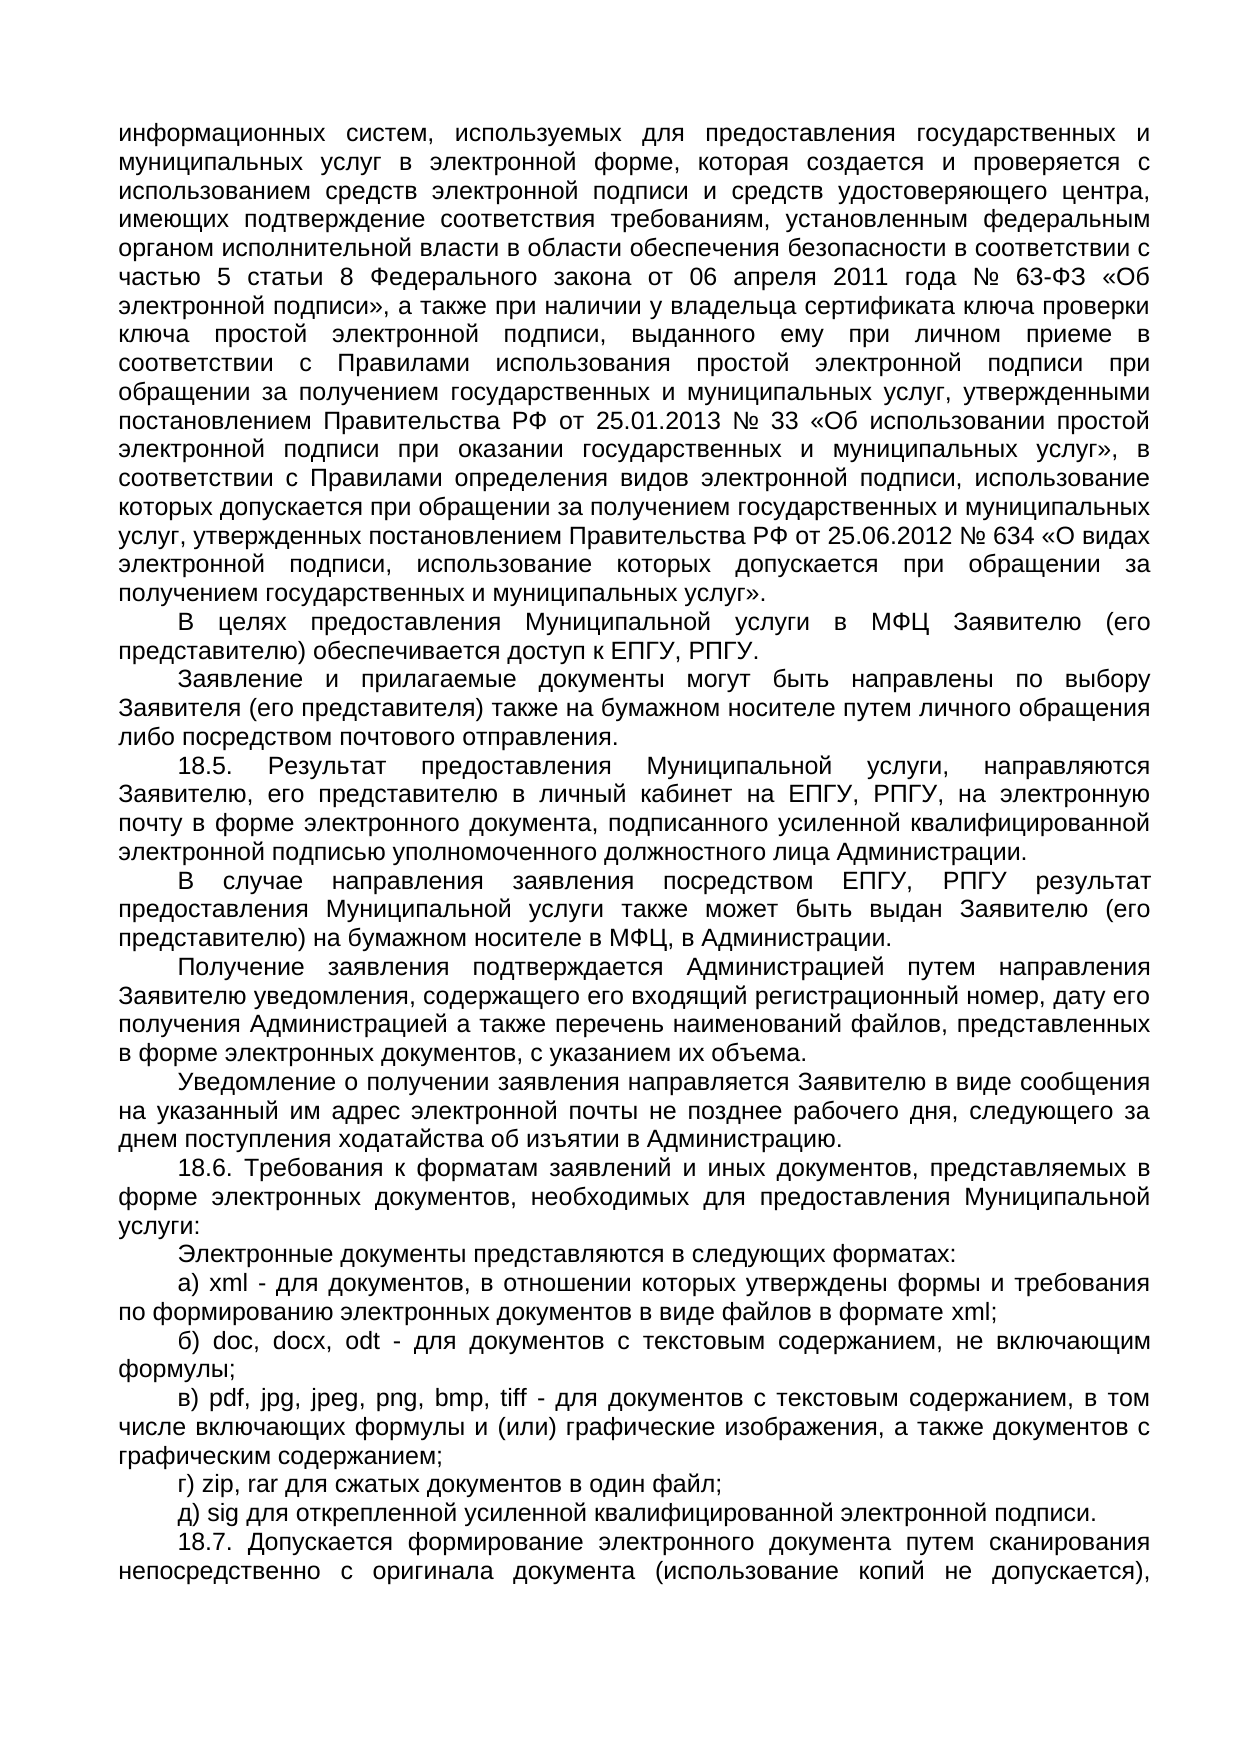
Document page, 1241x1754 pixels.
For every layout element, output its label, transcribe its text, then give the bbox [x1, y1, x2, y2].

text а) xml - для документов, в отношении которых утверждены формы и требования по формированию электронных документов в виде файлов в формате xml; [118, 1268, 1152, 1326]
text Электронные документы представляются в следующих форматах: [118, 1239, 1152, 1268]
text В целях предоставления Муниципальной услуги в МФЦ Заявителю (его представителю) обеспечивается доступ к ЕПГУ, РПГУ. [118, 607, 1152, 664]
text б) doc, docx, odt - для документов с текстовым содержанием, не включающим формулы; [118, 1326, 1152, 1383]
text Заявление и прилагаемые документы могут быть направлены по выбору Заявителя (его представителя) также на бумажном носителе путем личного обращения либо посредством почтового отправления. [118, 664, 1152, 751]
text 18.5. Результат предоставления Муниципальной услуги, направляются Заявителю, его представителю в личный кабинет на ЕПГУ, РПГУ, на электронную почту в форме электронного документа, подписанного усиленной квалифицированной электронной подписью уполномоченного должностного лица Администрации. [118, 751, 1152, 866]
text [118, 1527, 1152, 1584]
text 18.6. Требования к форматам заявлений и иных документов, представляемых в форме электронных документов, необходимых для предоставления Муниципальной услуги: [118, 1153, 1152, 1239]
text в) pdf, jpg, jpeg, png, bmp, tiff - для документов с текстовым содержанием, в том числе включающих формулы и (или) графические изображения, а также документов с графическим содержанием; [118, 1383, 1152, 1469]
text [118, 118, 1152, 607]
text г) zip, rar для сжатых документов в один файл; [118, 1469, 1152, 1498]
text В случае направления заявления посредством ЕПГУ, РПГУ результат предоставления Муниципальной услуги также может быть выдан Заявителю (его представителю) на бумажном носителе в МФЦ, в Администрации. [118, 866, 1152, 952]
text д) sig для открепленной усиленной квалифицированной электронной подписи. [118, 1498, 1152, 1527]
text Получение заявления подтверждается Администрацией путем направления Заявителю уведомления, содержащего его входящий регистрационный номер, дату его получения Администрацией а также перечень наименований файлов, представленных в форме электронных документов, с указанием их объема. [118, 952, 1152, 1067]
text Уведомление о получении заявления направляется Заявителю в виде сообщения на указанный им адрес электронной почты не позднее рабочего дня, следующего за днем поступления ходатайства об изъятии в Администрацию. [118, 1067, 1152, 1153]
